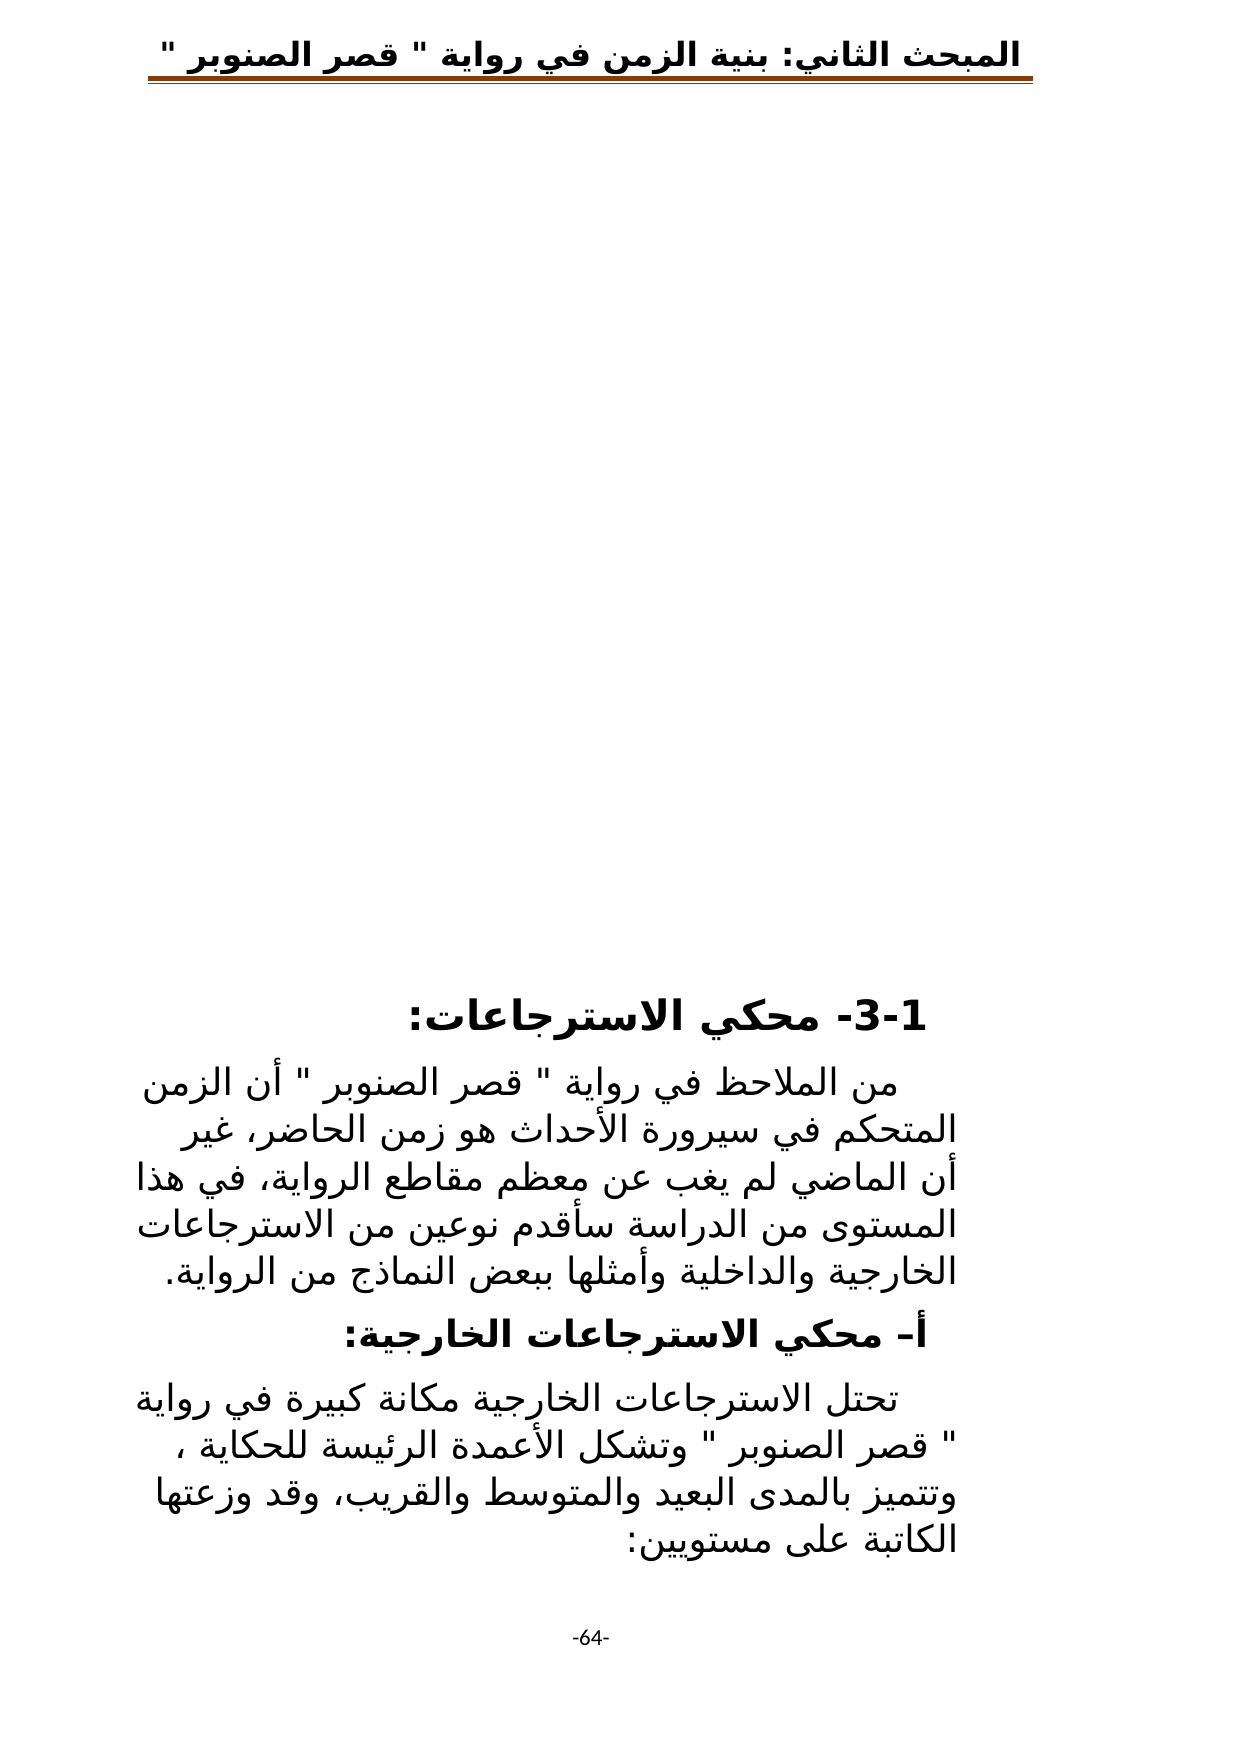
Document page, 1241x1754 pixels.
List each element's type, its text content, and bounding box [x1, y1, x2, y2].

text 3-1- محكي الاسترجاعات: [133, 992, 958, 1040]
text من الملاحظ في رواية " قصر الصنوبر " أن الزمن المتحكم في سيرورة الأحداث هو زمن الحاضر، غير أن الماضي لم يغب عن معظم مقاطع الرواية، في هذا المستوى من الدراسة سأقدم نوعين من الاسترجاعات الخارجية والداخلية وأمثلها ببعض النماذج من الرواية. [133, 1061, 958, 1293]
text تحتل الاسترجاعات الخارجية مكانة كبيرة في رواية " قصر الصنوبر " وتشكل الأعمدة الرئيسة للحكاية ، وتتميز بالمدى البعيد والمتوسط والقريب، وقد وزعتها الكاتبة على مستويين: [133, 1377, 958, 1562]
text أ– محكي الاسترجاعات الخارجية: [133, 1313, 958, 1357]
